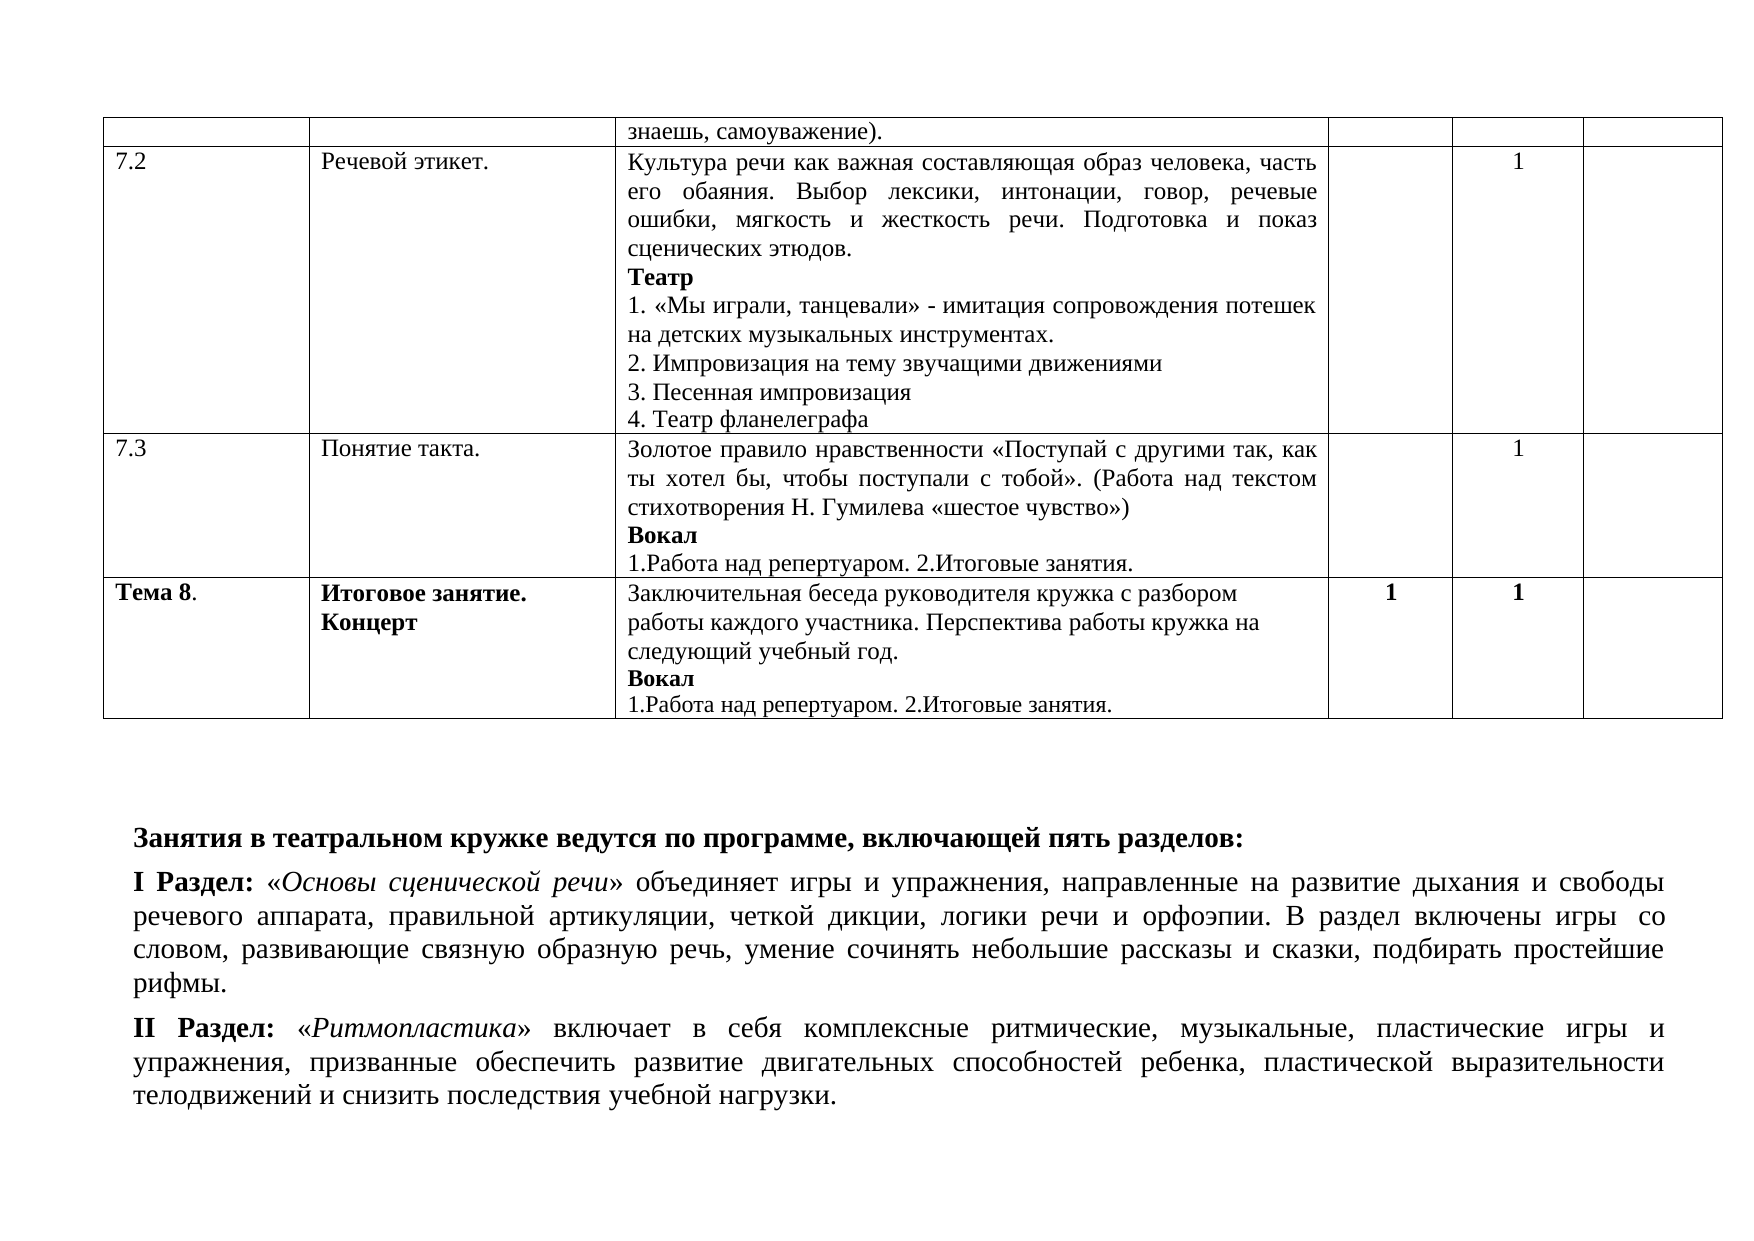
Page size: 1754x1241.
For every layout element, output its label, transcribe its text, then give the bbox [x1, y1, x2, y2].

table_header [310, 118, 615, 146]
table_cell Золотое правило нравственности «Поступай с другими так, как ты хотел бы, чтобы поступали с тобой». (Работа над текстом стихотворения Н. Гумилева «шестое чувство») Вокал 1.Работа над репертуаром. 2.Итоговые занятия. [616, 434, 1328, 577]
table_cell [1584, 147, 1722, 433]
table_cell 1 [1453, 434, 1583, 577]
table_cell Итоговое занятие. Концерт [310, 578, 615, 718]
table_cell [1584, 578, 1722, 718]
table_cell 1 [1453, 147, 1583, 433]
table_cell Речевой этикет. [310, 147, 615, 433]
text I Раздел: «Основы сценической речи» объединяет игры и упражнения, направленные на развитие дыхания и свободы речевого аппарата, правильной артикуляции, четкой дикции, логики речи и орфоэпии. В раздел включены игры со словом, развивающие связную образную речь, умение сочинять небольшие рассказы и сказки, подбирать простейшие рифмы. [133, 864, 1666, 999]
table_cell 7.2 [104, 147, 309, 433]
table_cell 1 [1329, 578, 1452, 718]
table_cell Понятие такта. [310, 434, 615, 577]
table_header [1453, 118, 1583, 146]
table_header [1584, 118, 1722, 146]
table_cell Культура речи как важная составляющая образ человека, часть его обаяния. Выбор лексики, интонации, говор, речевые ошибки, мягкость и жесткость речи. Подготовка и показ сценических этюдов. Театр «Мы играли, танцевали» - имитация сопровождения потешек на детских музыкальных инструментах. Импровизация на тему звучащими движениями Песенная импровизация Театр фланелеграфа [616, 147, 1328, 433]
table_cell [1329, 434, 1452, 577]
table_cell Заключительная беседа руководителя кружка с разбором работы каждого участника. Перспектива работы кружка на следующий учебный год. Вокал 1.Работа над репертуаром. 2.Итоговые занятия. [616, 578, 1328, 718]
table_cell [1329, 147, 1452, 433]
table_header [1329, 118, 1452, 146]
table_header знаешь, самоуважение). [616, 118, 1328, 146]
text Занятия в театральном кружке ведутся по программе, включающей пять разделов: [133, 820, 1735, 854]
list Раздел: «Ритмопластика» включает в себя комплексные ритмические, музыкальные, пластические игры и упражнения, призванные обеспечить развитие двигательных способностей ребенка, пластической выразительности телодвижений и снизить последствия учебной нагрузки. [133, 1010, 1665, 1111]
table_header [104, 118, 309, 146]
table_cell [1584, 434, 1722, 577]
table_cell 7.3 [104, 434, 309, 577]
table_cell Тема 8. [104, 578, 309, 718]
table_cell 1 [1453, 578, 1583, 718]
